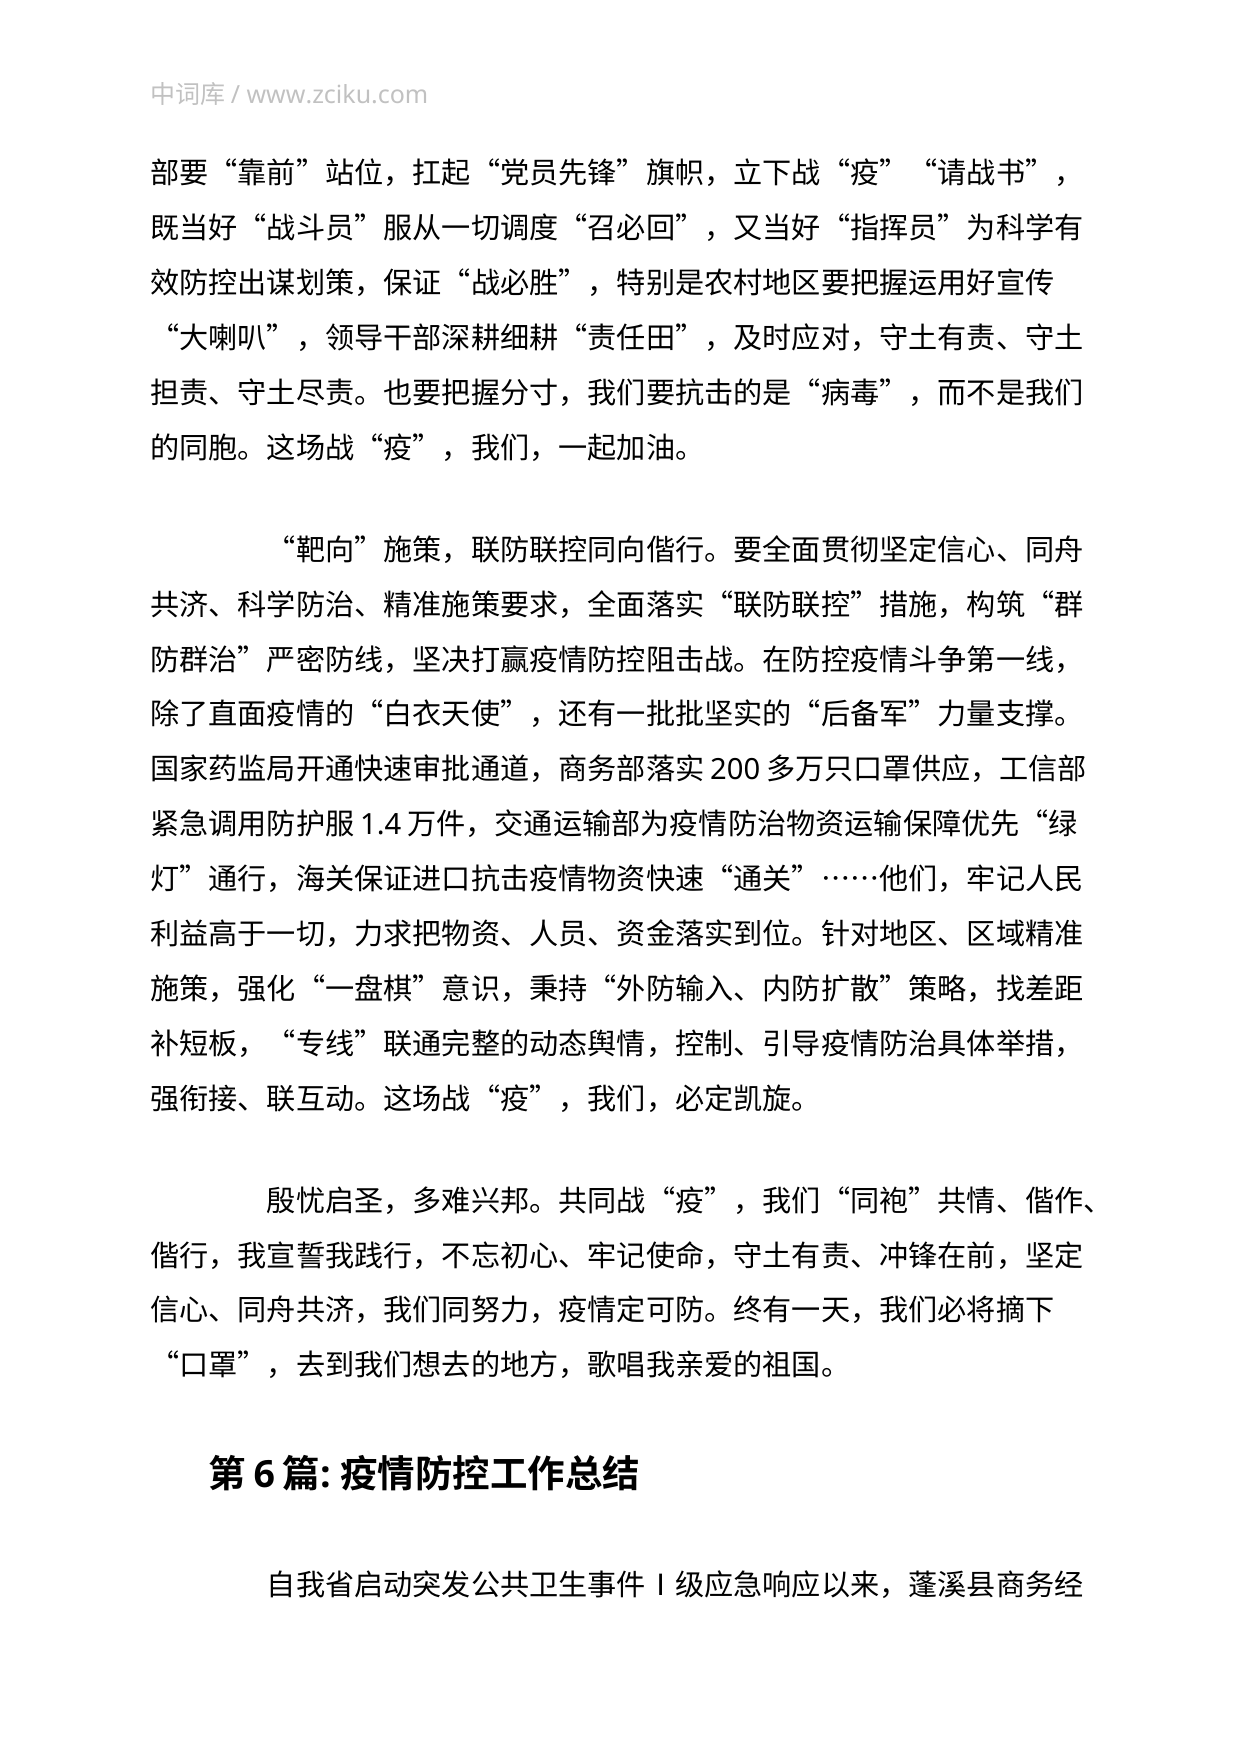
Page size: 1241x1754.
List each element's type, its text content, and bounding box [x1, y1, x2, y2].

text 殷忧启圣，多难兴邦。共同战“疫”，我们“同袍”共情、偕作、偕行，我宣誓我践行，不忘初心、牢记使命，守土有责、冲锋在前，坚定信心、同舟共济，我们同努力，疫情定可防。终有一天，我们必将摘下“口罩”，去到我们想去的地方，歌唱我亲爱的祖国。 [150, 1177, 1090, 1384]
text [150, 150, 1090, 467]
text 第6篇: 疫情防控工作总结 [150, 1444, 1090, 1498]
text “靶向”施策，联防联控同向偕行。要全面贯彻坚定信心、同舟共济、科学防治、精准施策要求，全面落实“联防联控”措施，构筑“群防群治”严密防线，坚决打赢疫情防控阻击战。在防控疫情斗争第一线，除了直面疫情的“白衣天使”，还有一批批坚实的“后备军”力量支撑。国家药监局开通快速审批通道，商务部落实200多万只口罩供应，工信部紧急调用防护服1.4万件，交通运输部为疫情防治物资运输保障优先“绿灯”通行，海关保证进口抗击疫情物资快速“通关”……他们，牢记人民利益高于一切，力求把物资、人员、资金落实到位。针对地区、区域精准施策，强化“一盘棋”意识，秉持“外防输入、内防扩散”策略，找差距补短板，“专线”联通完整的动态舆情，控制、引导疫情防治具体举措，强衔接、联互动。这场战“疫”，我们，必定凯旋。 [150, 526, 1090, 1118]
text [150, 1561, 1090, 1603]
